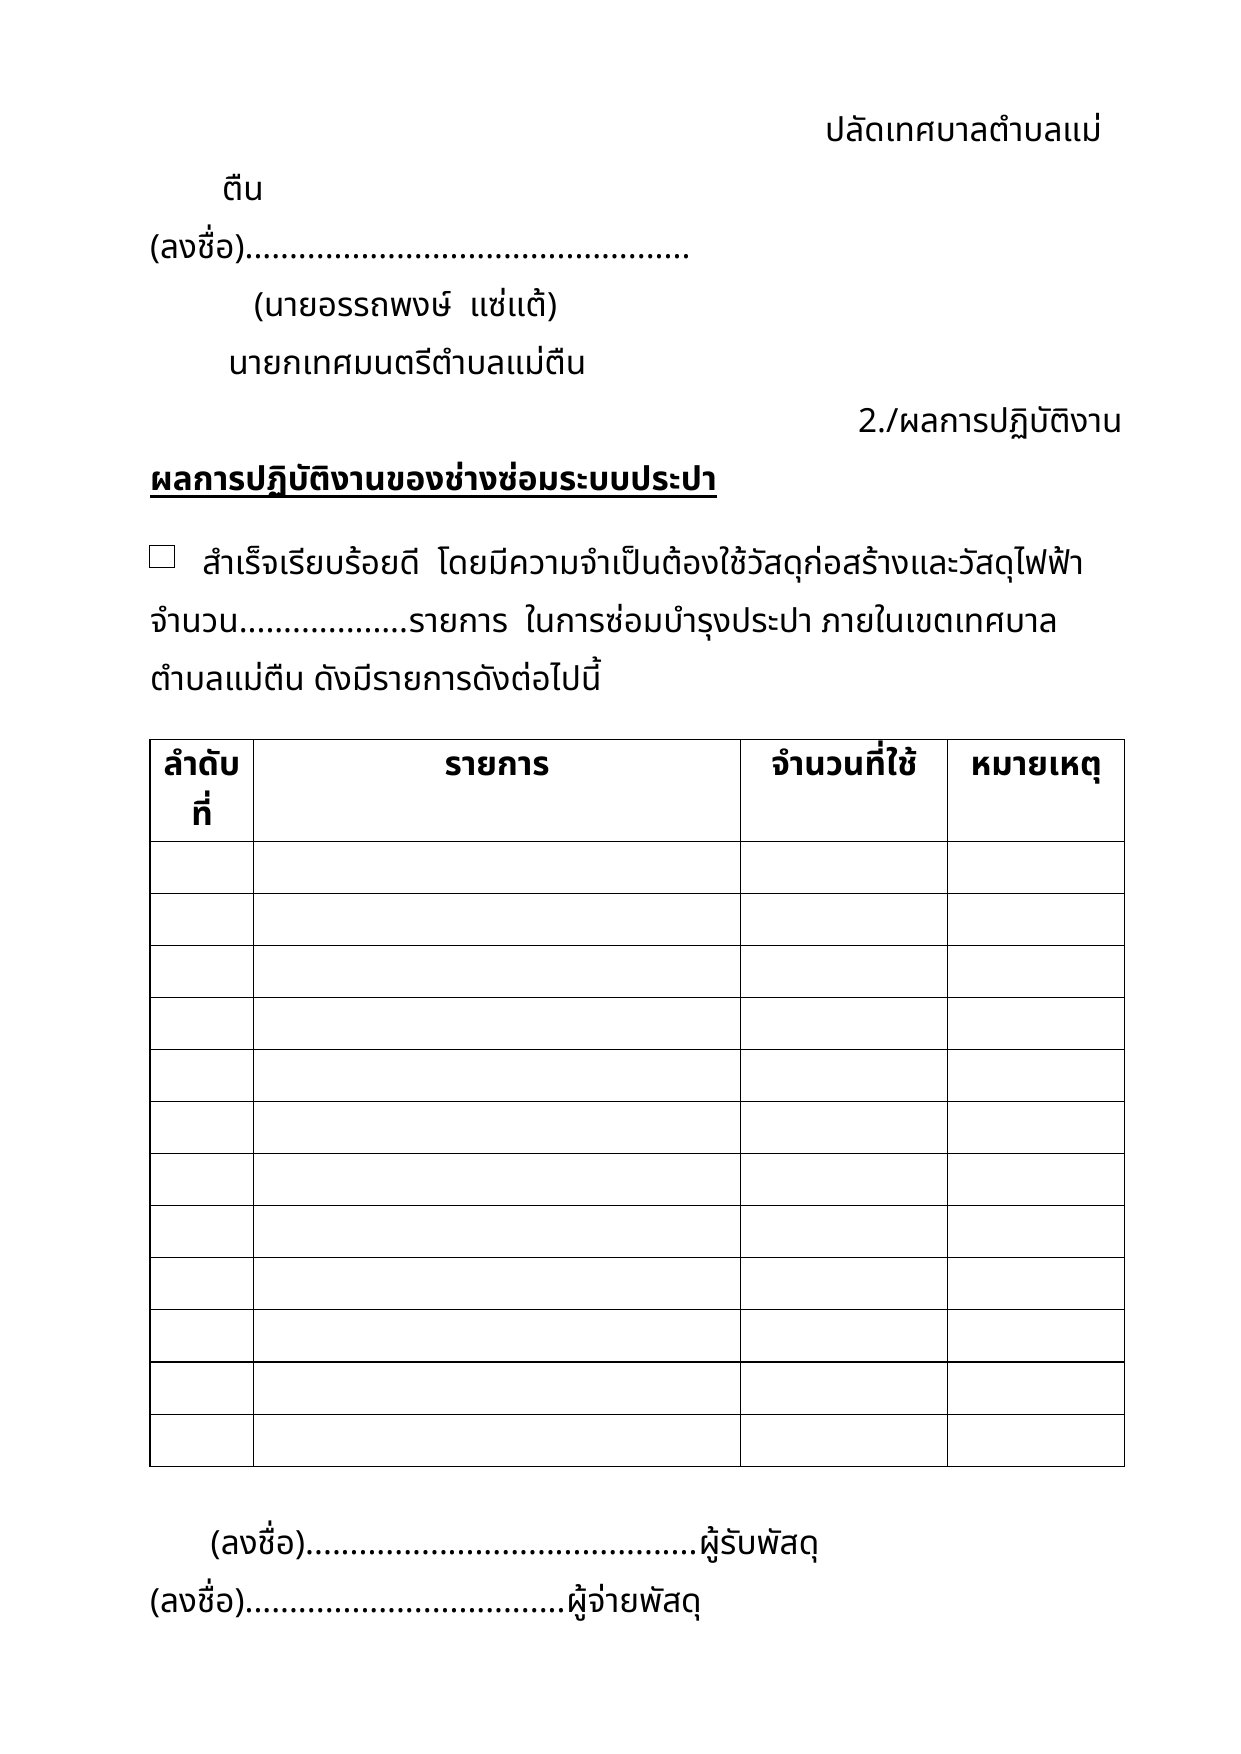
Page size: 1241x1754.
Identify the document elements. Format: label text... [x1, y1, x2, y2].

text ผลการปฏิบัติงานของช่างซ่อมระบบประปา [150, 455, 1122, 505]
table_cell [741, 1102, 947, 1153]
table_header จำนวนที่ใช้ [741, 740, 947, 841]
table_cell [151, 842, 253, 893]
table_cell [151, 1258, 253, 1309]
table_cell [151, 1363, 253, 1413]
table_cell [254, 1310, 740, 1361]
table_cell [741, 998, 947, 1049]
table_cell [948, 946, 1124, 997]
table_cell [254, 1258, 740, 1309]
table_cell [254, 946, 740, 997]
table_cell [254, 998, 740, 1049]
table_cell [948, 1310, 1124, 1361]
table_cell [254, 1363, 740, 1413]
table_cell [151, 1154, 253, 1205]
table_cell [151, 894, 253, 945]
text ปลัดเทศบาลตำบลแม่ตืน [222, 106, 1122, 215]
table_cell [254, 842, 740, 893]
table_cell [741, 1415, 947, 1466]
table_cell [948, 998, 1124, 1049]
table_cell [948, 1102, 1124, 1153]
table_cell [741, 894, 947, 945]
table_header ลำดับที่ [151, 740, 253, 841]
table_cell [741, 1258, 947, 1309]
table_cell [151, 1415, 253, 1466]
table_cell [741, 842, 947, 893]
table_cell [948, 894, 1124, 945]
table_cell [254, 1415, 740, 1466]
table_cell [151, 998, 253, 1049]
table_cell [741, 1310, 947, 1361]
table_header หมายเหตุ [948, 740, 1124, 841]
table_cell [151, 1102, 253, 1153]
text สำเร็จเรียบร้อยดี โดยมีความจำเป็นต้องใช้วัสดุก่อสร้างและวัสดุไฟฟ้า จำนวน...................รายการ ในการซ่อมบำรุงประปา ภายในเขตเทศบาลตำบลแม่ตืน ดังมีรายการดังต่อไปนี้ [150, 539, 1122, 705]
table_cell [151, 1050, 253, 1101]
table_cell [948, 1154, 1124, 1205]
table_cell [741, 1206, 947, 1257]
table_cell [948, 1415, 1124, 1466]
table_cell [254, 1206, 740, 1257]
text 2./ผลการปฏิบัติงาน [150, 397, 1122, 447]
table_cell [741, 946, 947, 997]
table_cell [254, 1102, 740, 1153]
table_header รายการ [254, 740, 740, 841]
table_cell [151, 1310, 253, 1361]
table_cell [741, 1154, 947, 1205]
table_cell [948, 1258, 1124, 1309]
table_cell [948, 1363, 1124, 1413]
table_cell [948, 1206, 1124, 1257]
text (ลงชื่อ).................................................. [150, 222, 1122, 273]
table_cell [741, 1050, 947, 1101]
text นายกเทศมนตรีตำบลแม่ตืน [150, 339, 1122, 389]
text (ลงชื่อ)............................................ผู้รับพัสดุ (ลงชื่อ)....................................ผู้จ่ายพัสดุ [150, 1519, 1122, 1627]
table_cell [151, 1206, 253, 1257]
table_cell [948, 842, 1124, 893]
table_cell [254, 1154, 740, 1205]
table_cell [254, 1050, 740, 1101]
table_cell [254, 894, 740, 945]
table_cell [741, 1363, 947, 1413]
table_cell [948, 1050, 1124, 1101]
text (นายอรรถพงษ์ แซ่แต้) [150, 281, 1122, 331]
table_cell [151, 946, 253, 997]
